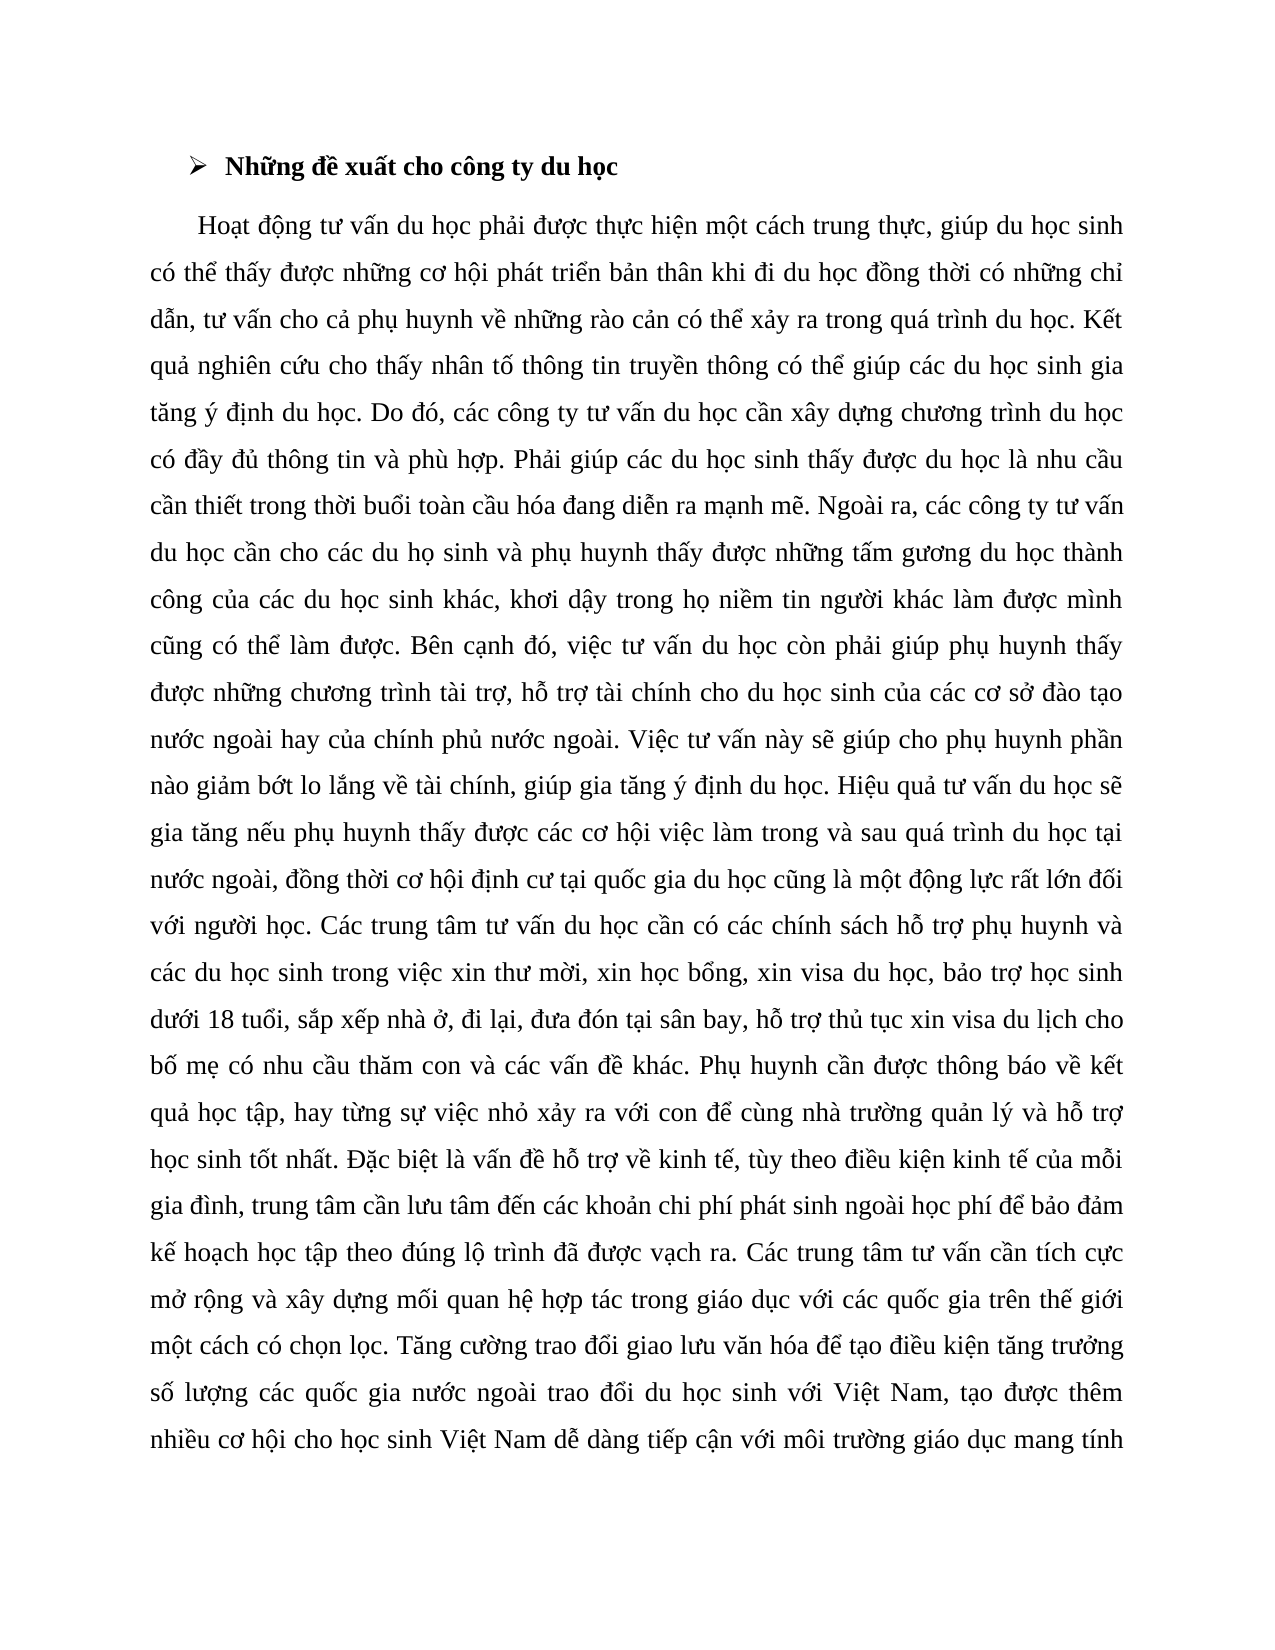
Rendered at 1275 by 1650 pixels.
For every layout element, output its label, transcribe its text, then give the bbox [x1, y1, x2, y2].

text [150, 209, 1125, 1454]
list Những đề xuất cho công ty du học [187, 150, 1125, 181]
